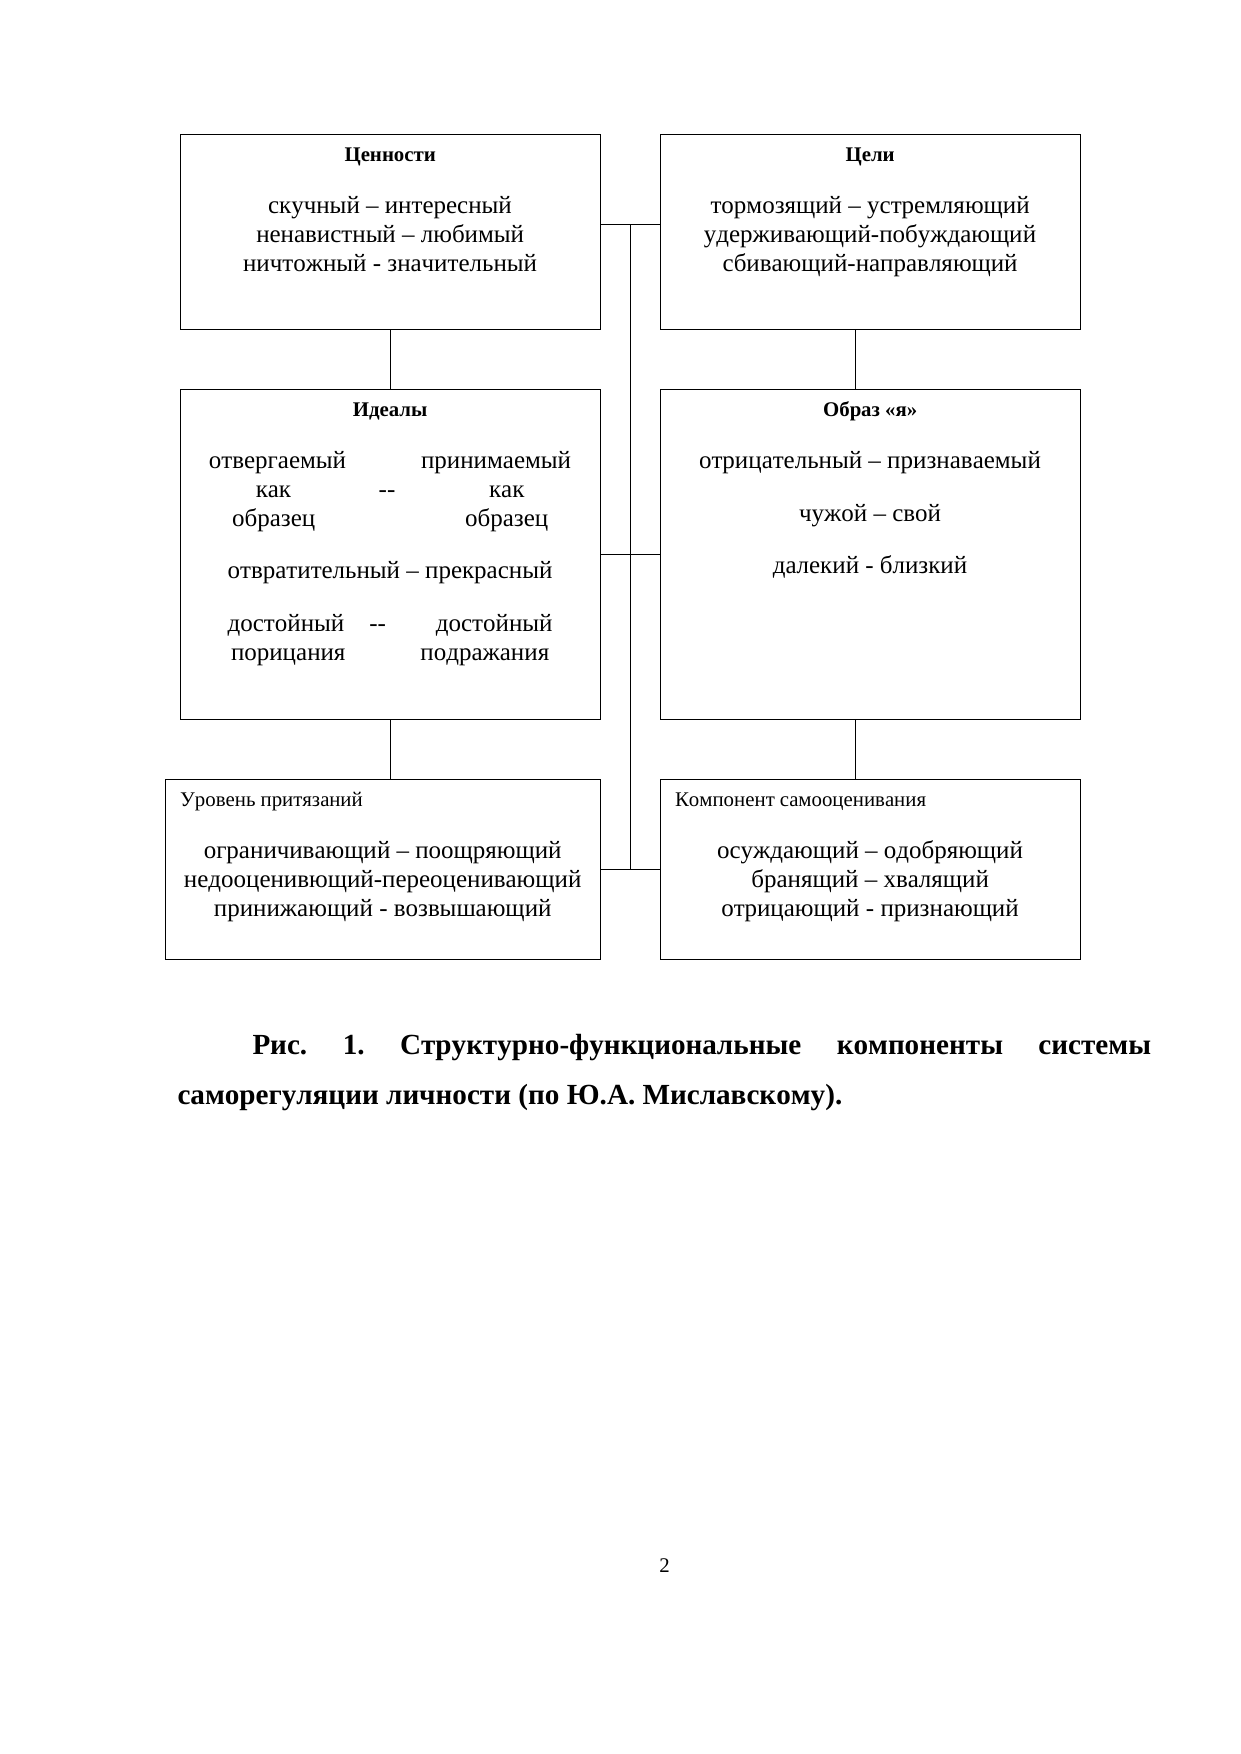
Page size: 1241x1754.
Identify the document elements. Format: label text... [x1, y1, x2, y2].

text Рис. 1. Структурно-функциональные компоненты системы саморегуляции личности (по Ю.А. Миславскому). [177, 1027, 1152, 1111]
